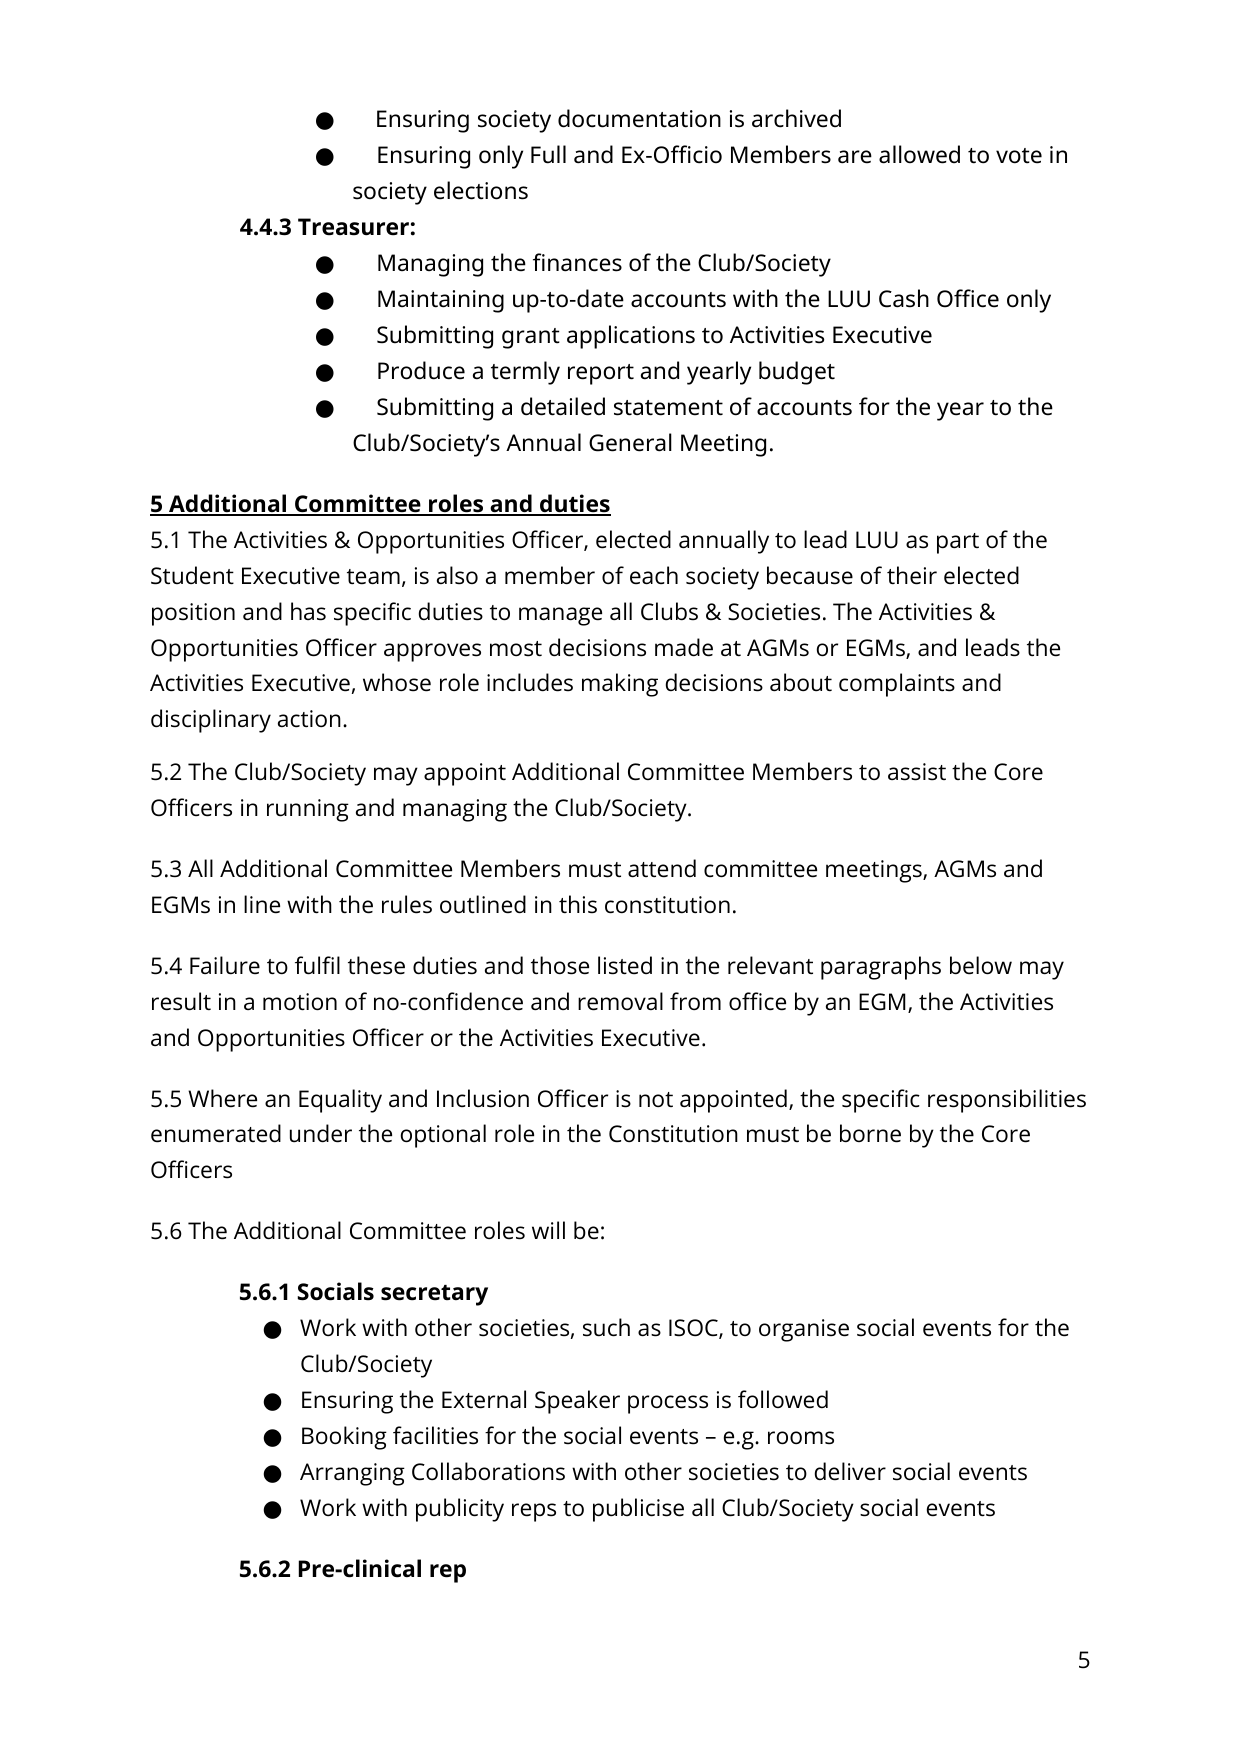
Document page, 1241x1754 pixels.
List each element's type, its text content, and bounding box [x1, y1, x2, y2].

text ● Submitting a detailed statement of accounts for the year to the Club/Society’s Annual General Meeting. [314, 391, 1090, 458]
text ● Ensuring society documentation is archived [314, 103, 1090, 134]
text 5.6.1 Socials secretary [238, 1276, 1090, 1307]
text 4.4.3 Treasurer: [239, 211, 1090, 242]
list Booking facilities for the social events – e.g. rooms [262, 1420, 1090, 1451]
list Arranging Collaborations with other societies to deliver social events [262, 1456, 1090, 1487]
text 5.6.2 Pre-clinical rep [238, 1553, 1090, 1584]
text ● Maintaining up-to-date accounts with the LUU Cash Office only [314, 283, 1090, 314]
list Work with publicity reps to publicise all Club/Society social events [262, 1492, 1090, 1523]
text 5.6 The Additional Committee roles will be: [150, 1215, 1090, 1247]
text ● Produce a termly report and yearly budget [314, 355, 1090, 386]
text 5.5 Where an Equality and Inclusion Officer is not appointed, the specific responsibilities enumerated under the optional role in the Constitution must be borne by the Core Officers [150, 1082, 1090, 1186]
text ● Ensuring only Full and Ex-Officio Members are allowed to vote in society elections [314, 139, 1090, 206]
list Work with other societies, such as ISOC, to organise social events for the Club/Society [262, 1312, 1090, 1379]
text ● Managing the finances of the Club/Society [314, 247, 1090, 278]
text ● Submitting grant applications to Activities Executive [314, 319, 1090, 350]
text 5.2 The Club/Society may appoint Additional Committee Members to assist the Core Officers in running and managing the Club/Society. [150, 756, 1090, 823]
text 5.4 Failure to fulfil these duties and those listed in the relevant paragraphs below may result in a motion of no-confidence and removal from office by an EGM, the Activities and Opportunities Officer or the Activities Executive. [150, 950, 1090, 1053]
text 5 Additional Committee roles and duties [150, 488, 1090, 519]
text 5.1 The Activities & Opportunities Officer, elected annually to lead LUU as part of the Student Executive team, is also a member of each society because of their elected position and has specific duties to manage all Clubs & Societies. The Activities & Opportunities Officer approves most decisions made at AGMs or EGMs, and leads the Activities Executive, whose role includes making decisions about complaints and disciplinary action. [150, 524, 1090, 734]
text 5.3 All Additional Committee Members must attend committee meetings, AGMs and EGMs in line with the rules outlined in this constitution. [150, 853, 1090, 920]
list Ensuring the External Speaker process is followed [262, 1384, 1090, 1415]
